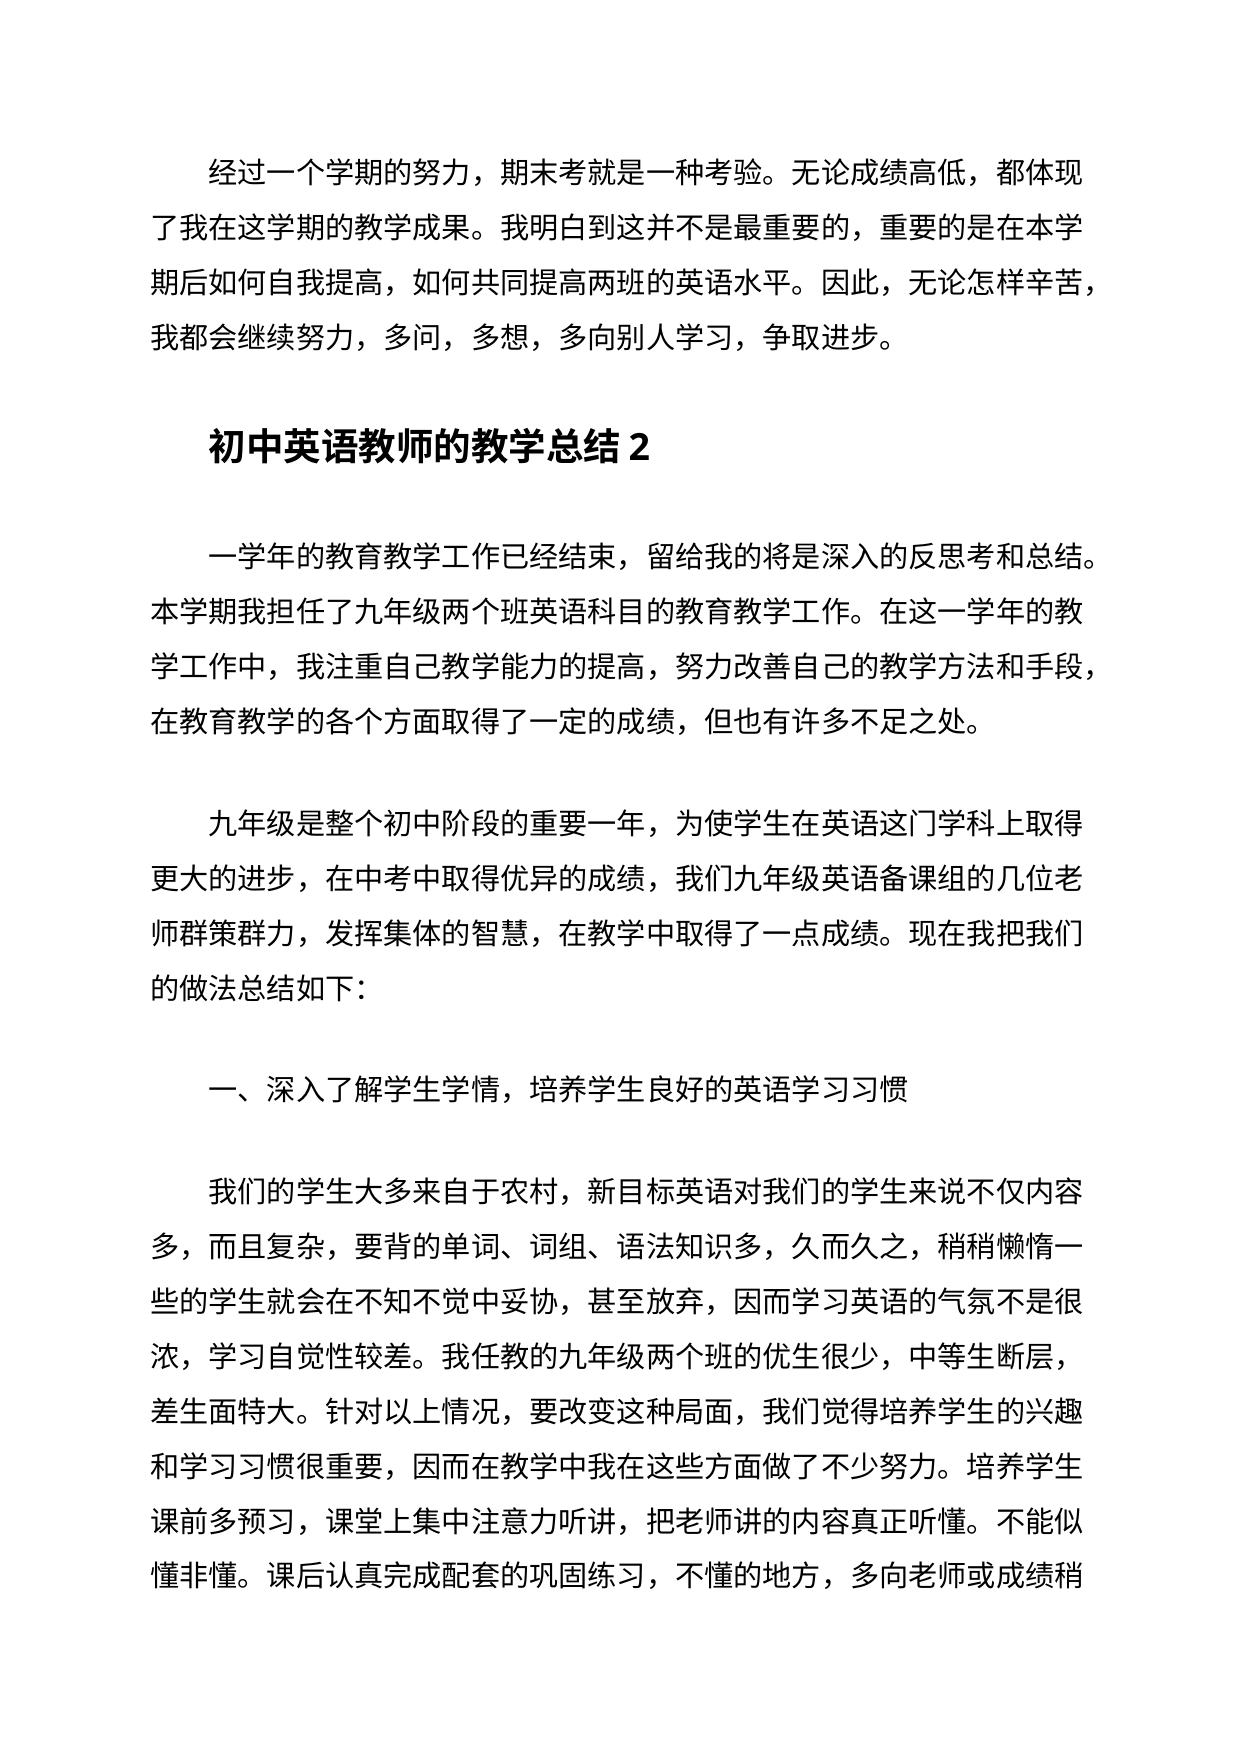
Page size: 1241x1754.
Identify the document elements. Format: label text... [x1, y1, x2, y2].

text 九年级是整个初中阶段的重要一年，为使学生在英语这门学科上取得更大的进步，在中考中取得优异的成绩，我们九年级英语备课组的几位老师群策群力，发挥集体的智慧，在教学中取得了一点成绩。现在我把我们的做法总结如下： [150, 801, 1090, 1007]
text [150, 1169, 1090, 1595]
text 经过一个学期的努力，期末考就是一种考验。无论成绩高低，都体现了我在这学期的教学成果。我明白到这并不是最重要的，重要的是在本学期后如何自我提高，如何共同提高两班的英语水平。因此，无论怎样辛苦，我都会继续努力，多问，多想，多向别人学习，争取进步。 [150, 150, 1090, 357]
text 一、深入了解学生学情，培养学生良好的英语学习习惯 [150, 1067, 1090, 1109]
text 一学年的教育教学工作已经结束，留给我的将是深入的反思考和总结。本学期我担任了九年级两个班英语科目的教育教学工作。在这一学年的教学工作中，我注重自己教学能力的提高，努力改善自己的教学方法和手段，在教育教学的各个方面取得了一定的成绩，但也有许多不足之处。 [150, 534, 1090, 741]
text 初中英语教师的教学总结2 [150, 416, 1090, 471]
